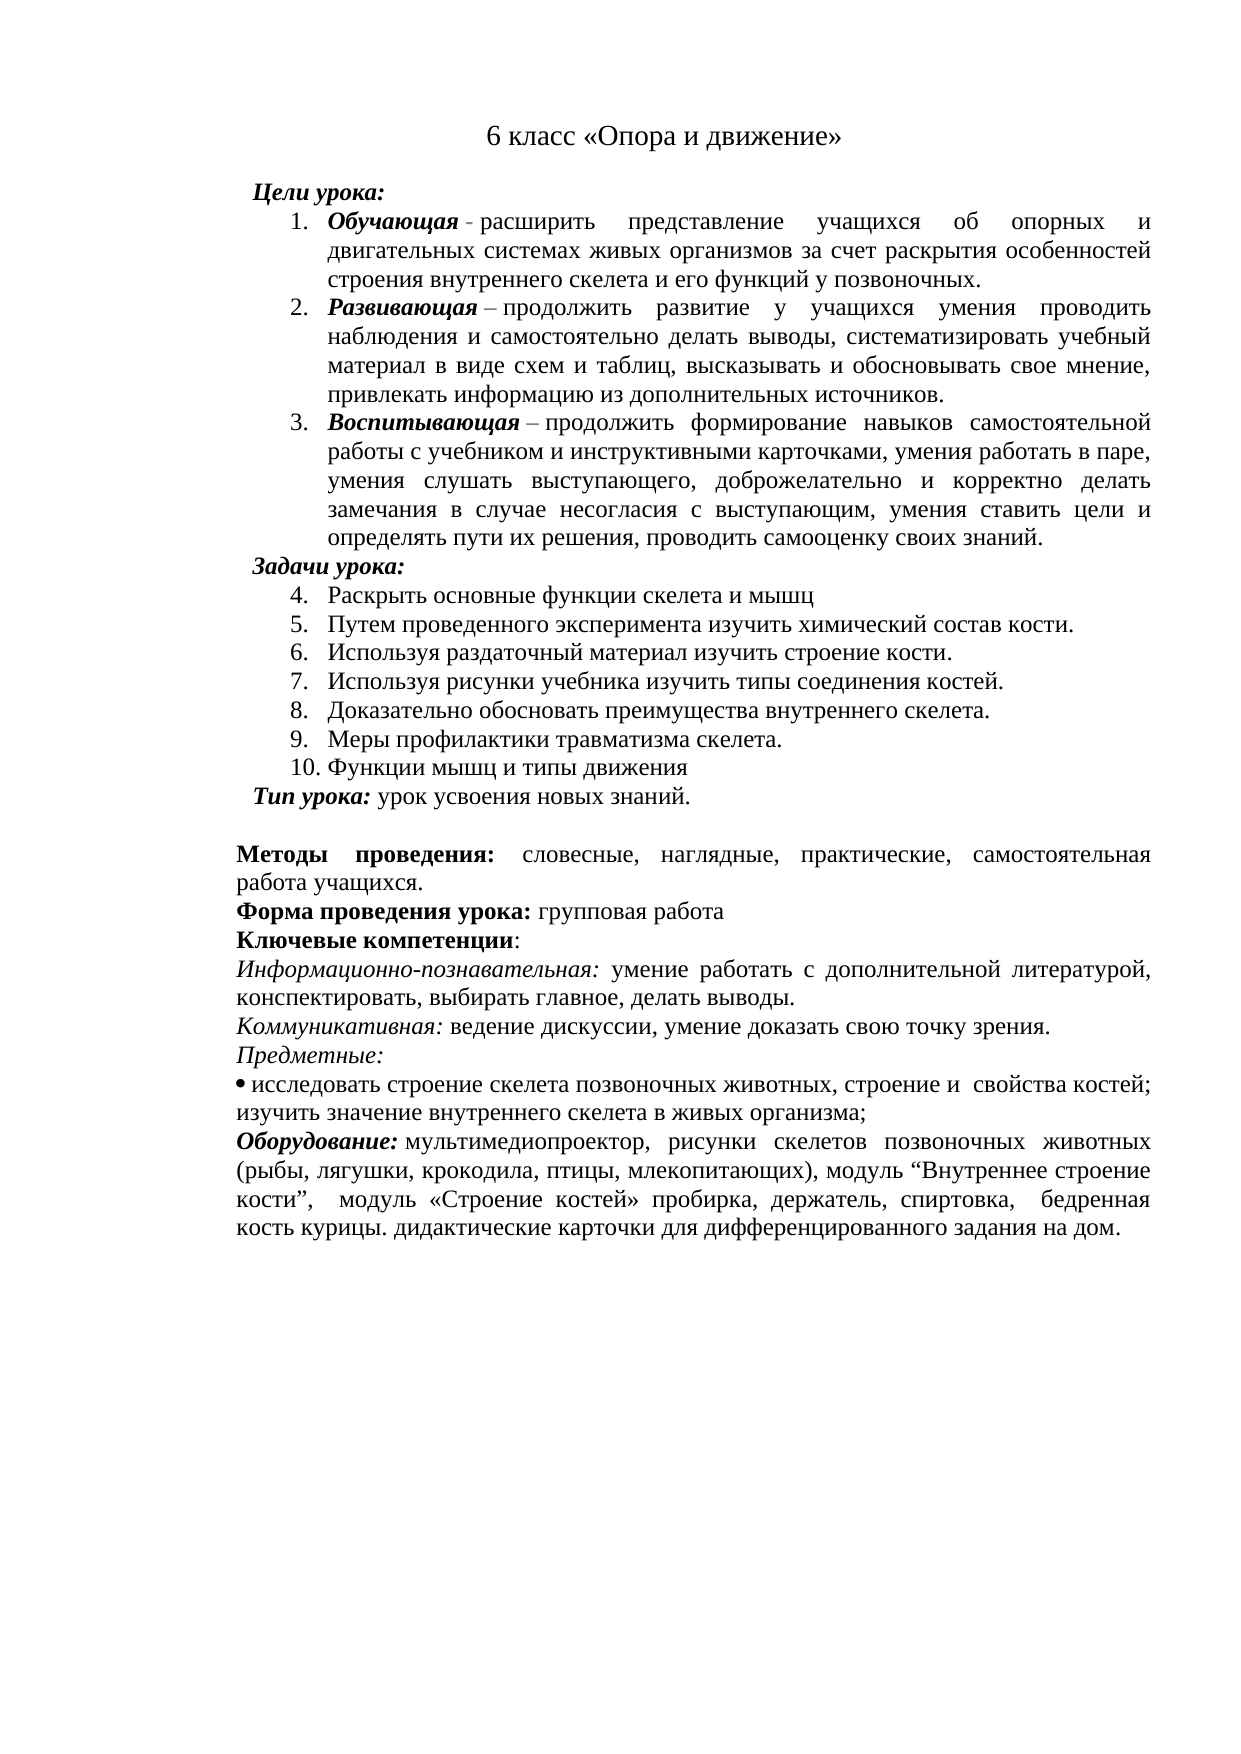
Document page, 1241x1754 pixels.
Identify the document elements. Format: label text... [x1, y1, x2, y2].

list Доказательно обосновать преимущества внутреннего скелета. [290, 695, 1152, 724]
list Информационно-познавательная: умение работать с дополнительной литературой, конспектировать, выбирать главное, делать выводы. [236, 954, 1152, 1011]
list Коммуникативная: ведение дискуссии, умение доказать свою точку зрения. [236, 1011, 1152, 1040]
list Ключевые компетенции: [236, 925, 1152, 954]
list Методы проведения: словесные, наглядные, практические, самостоятельная работа учащихся. [236, 839, 1152, 896]
list Форма проведения урока: групповая работа [236, 896, 1152, 925]
text Цели урока: [252, 177, 1152, 206]
text Задачи урока: [252, 551, 1152, 580]
list Меры профилактики травматизма скелета. [290, 724, 1152, 752]
list Функции мышц и типы движения [290, 752, 1152, 781]
list Развивающая – продолжить развитие у учащихся умения проводить наблюдения и самостоятельно делать выводы, систематизировать учебный материал в виде схем и таблиц, высказывать и обосновывать свое мнение, привлекать информацию из дополнительных источников. [290, 292, 1152, 407]
list Воспитывающая – продолжить формирование навыков самостоятельной работы с учебником и инструктивными карточками, умения работать в паре, умения слушать выступающего, доброжелательно и корректно делать замечания в случае несогласия с выступающим, умения ставить цели и определять пути их решения, проводить самооценку своих знаний. [290, 407, 1152, 551]
text Оборудование: мультимедиопроектор, рисунки скелетов позвоночных животных (рыбы, лягушки, крокодила, птицы, млекопитающих), модуль “Внутреннее строение кости”, модуль «Строение костей» пробирка, держатель, спиртовка, бедренная кость курицы. дидактические карточки для дифференцированного задания на дом. [236, 1126, 1152, 1241]
text Тип урока: урок усвоения новых знаний. [252, 781, 1152, 810]
list Раскрыть основные функции скелета и мышц [290, 580, 1152, 609]
list Предметные: [236, 1040, 1152, 1069]
list Используя раздаточный материал изучить строение кости. [290, 637, 1152, 666]
text 6 класс «Опора и движение» [177, 118, 1152, 152]
list Путем проведенного эксперимента изучить химический состав кости. [290, 609, 1152, 637]
list исследовать строение скелета позвоночных животных, строение и свойства костей; изучить значение внутреннего скелета в живых организма; [236, 1069, 1152, 1126]
list Используя рисунки учебника изучить типы соединения костей. [290, 666, 1152, 695]
list Обучающая - расширить представление учащихся об опорных и двигательных системах живых организмов за счет раскрытия особенностей строения внутреннего скелета и его функций у позвоночных. [290, 206, 1152, 292]
